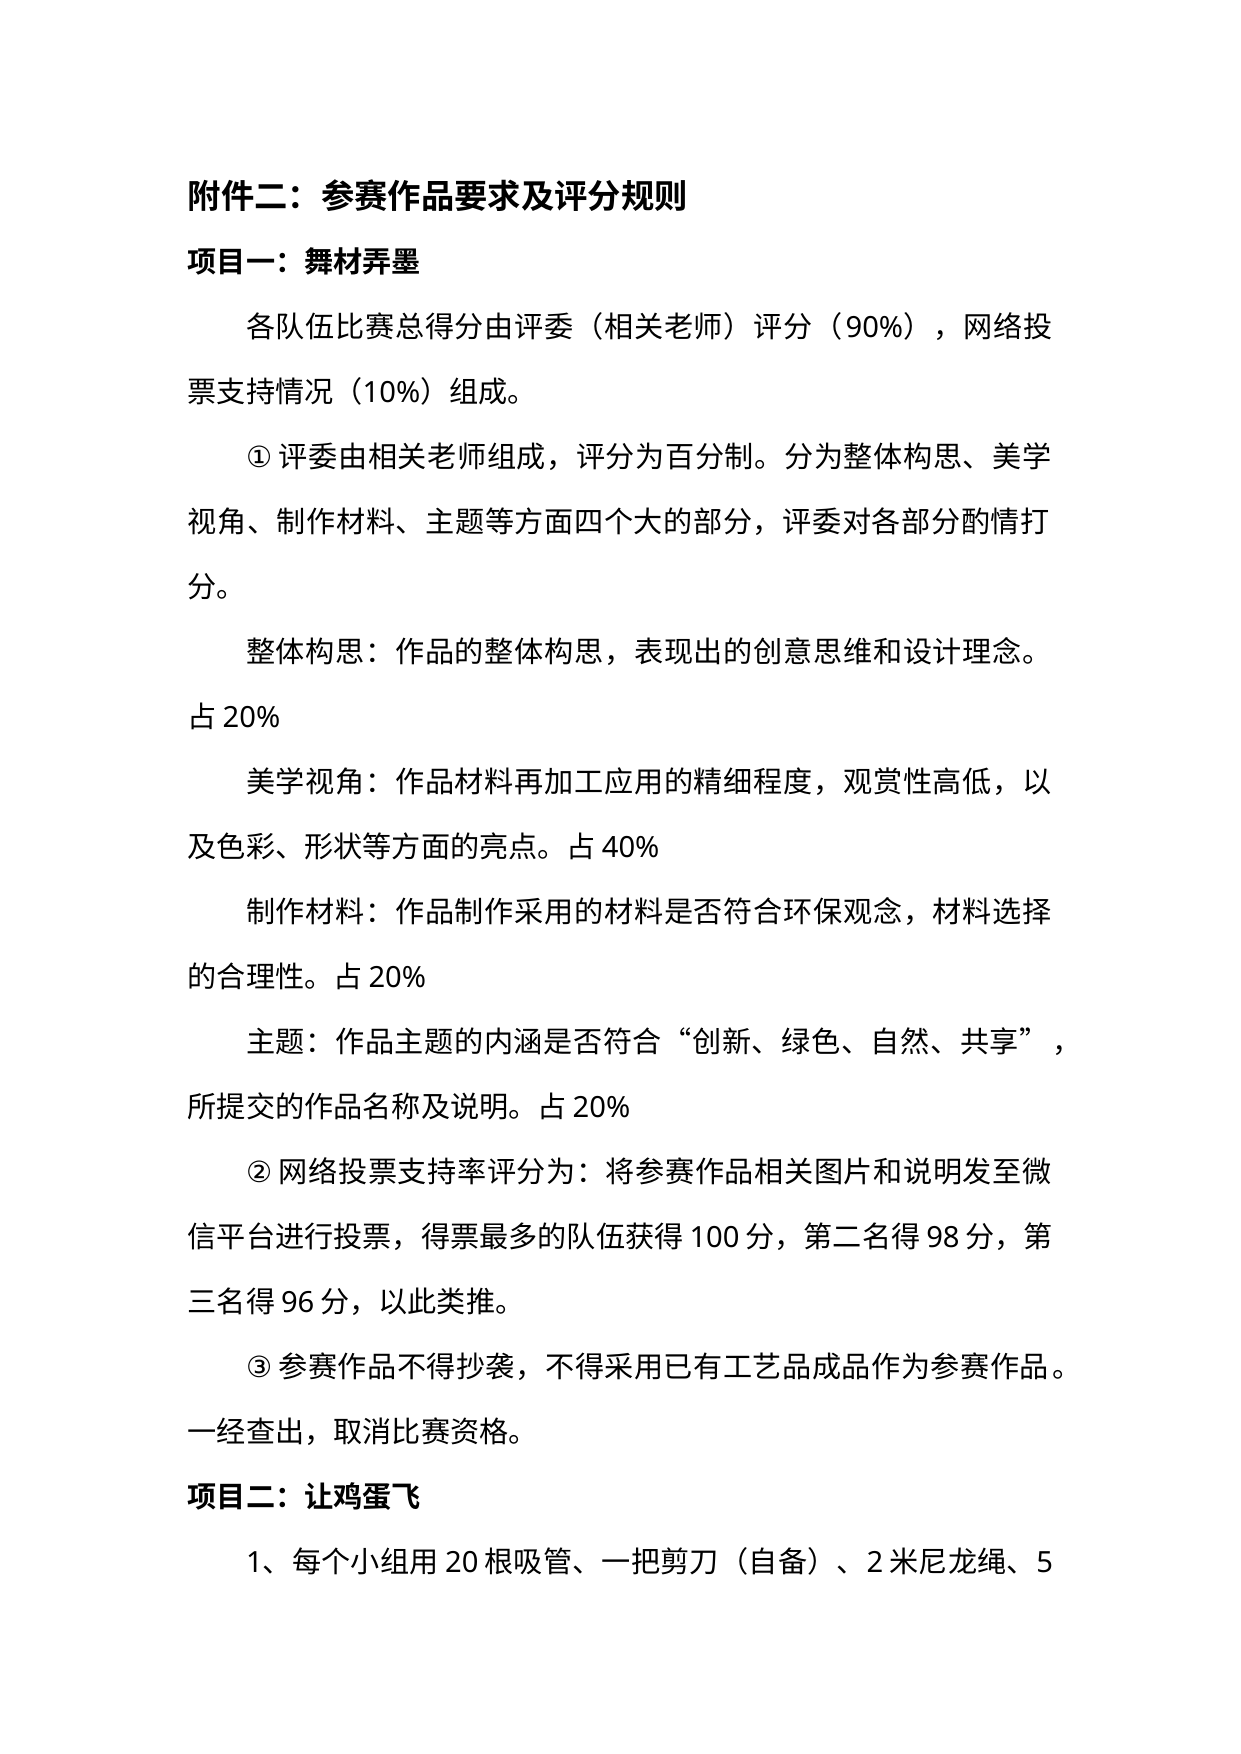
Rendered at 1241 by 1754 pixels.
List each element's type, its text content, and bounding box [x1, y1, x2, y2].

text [187, 1527, 1053, 1592]
text 制作材料：作品制作采用的材料是否符合环保观念，材料选择的合理性。占20% [187, 877, 1053, 1007]
text 项目二：让鸡蛋飞 [187, 1462, 1053, 1527]
text ②网络投票支持率评分为：将参赛作品相关图片和说明发至微信平台进行投票，得票最多的队伍获得100分，第二名得98分，第三名得96分，以此类推。 [187, 1137, 1053, 1332]
text ③参赛作品不得抄袭，不得采用已有工艺品成品作为参赛作品。一经查出，取消比赛资格。 [187, 1332, 1053, 1462]
text 整体构思：作品的整体构思，表现出的创意思维和设计理念。占20% [187, 617, 1053, 747]
text 项目一：舞材弄墨 [187, 227, 1053, 292]
text ①评委由相关老师组成，评分为百分制。分为整体构思、美学视角、制作材料、主题等方面四个大的部分，评委对各部分酌情打分。 [187, 422, 1053, 617]
text 主题：作品主题的内涵是否符合“创新、绿色、自然、共享”，所提交的作品名称及说明。占20% [187, 1007, 1053, 1137]
text 附件二：参赛作品要求及评分规则 [187, 162, 1053, 227]
text 各队伍比赛总得分由评委（相关老师）评分（90%），网络投票支持情况（10%）组成。 [187, 292, 1053, 422]
text 美学视角：作品材料再加工应用的精细程度，观赏性高低，以及色彩、形状等方面的亮点。占40% [187, 747, 1053, 877]
